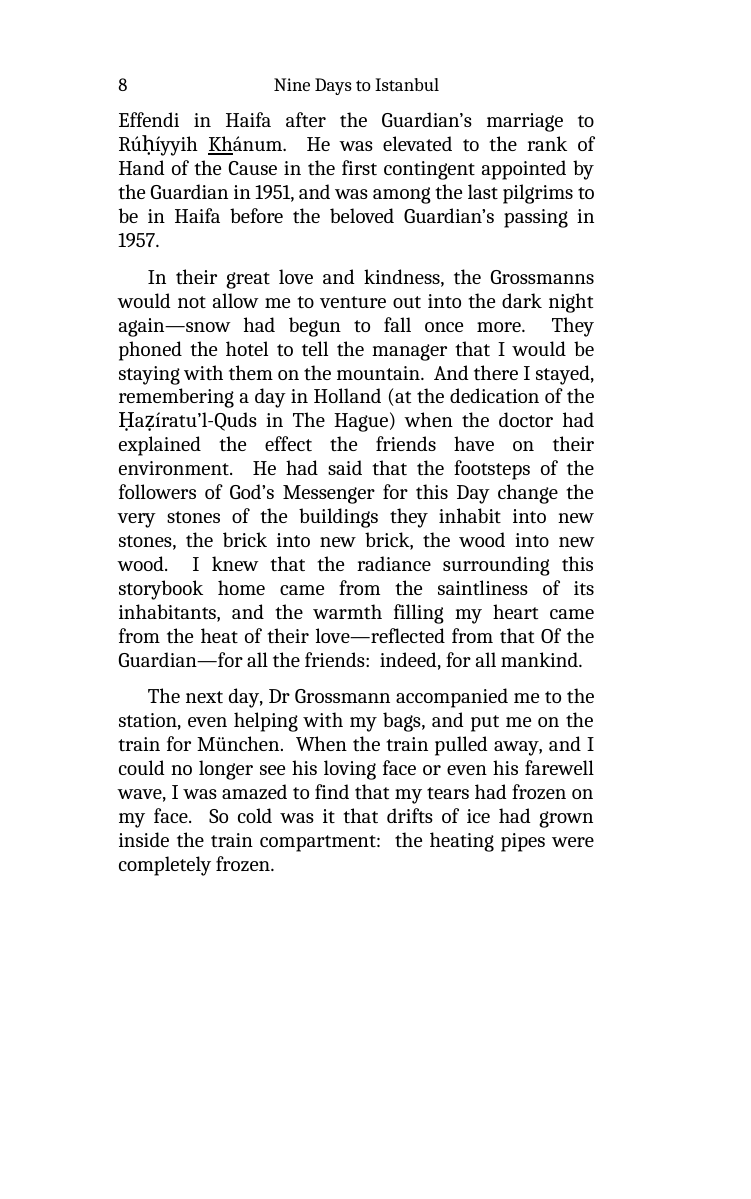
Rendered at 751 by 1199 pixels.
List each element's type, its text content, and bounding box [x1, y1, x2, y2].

text Effendi in Haifa after the Guardian’s marriage to Rúḥíyyih Khánum. He was elevated to the rank of Hand of the Cause in the first contingent appointed by the Guardian in 1951, and was among the last pilgrims to be in Haifa before the beloved Guardian’s passing in 1957. [118, 109, 595, 253]
text The next day, Dr Grossmann accompanied me to the station, even helping with my bags, and put me on the train for München. When the train pulled away, and I could no longer see his loving face or even his farewell wave, I was amazed to find that my tears had frozen on my face. So cold was it that drifts of ice had grown inside the train compartment: the heating pipes were completely frozen. [118, 685, 595, 877]
text In their great love and kindness, the Grossmanns would not allow me to venture out into the dark night again—snow had begun to fall once more. They phoned the hotel to tell the manager that I would be staying with them on the mountain. And there I stayed, remembering a day in Holland (at the dedication of the Ḥaẓíratu’l-Quds in The Hague) when the doctor had explained the effect the friends have on their environment. He had said that the footsteps of the followers of God’s Messenger for this Day change the very stones of the buildings they inhabit into new stones, the brick into new brick, the wood into new wood. I knew that the radiance surrounding this storybook home came from the saintliness of its inhabitants, and the warmth filling my heart came from the heat of their love—reflected from that Of the Guardian—for all the friends: indeed, for all mankind. [118, 265, 595, 673]
